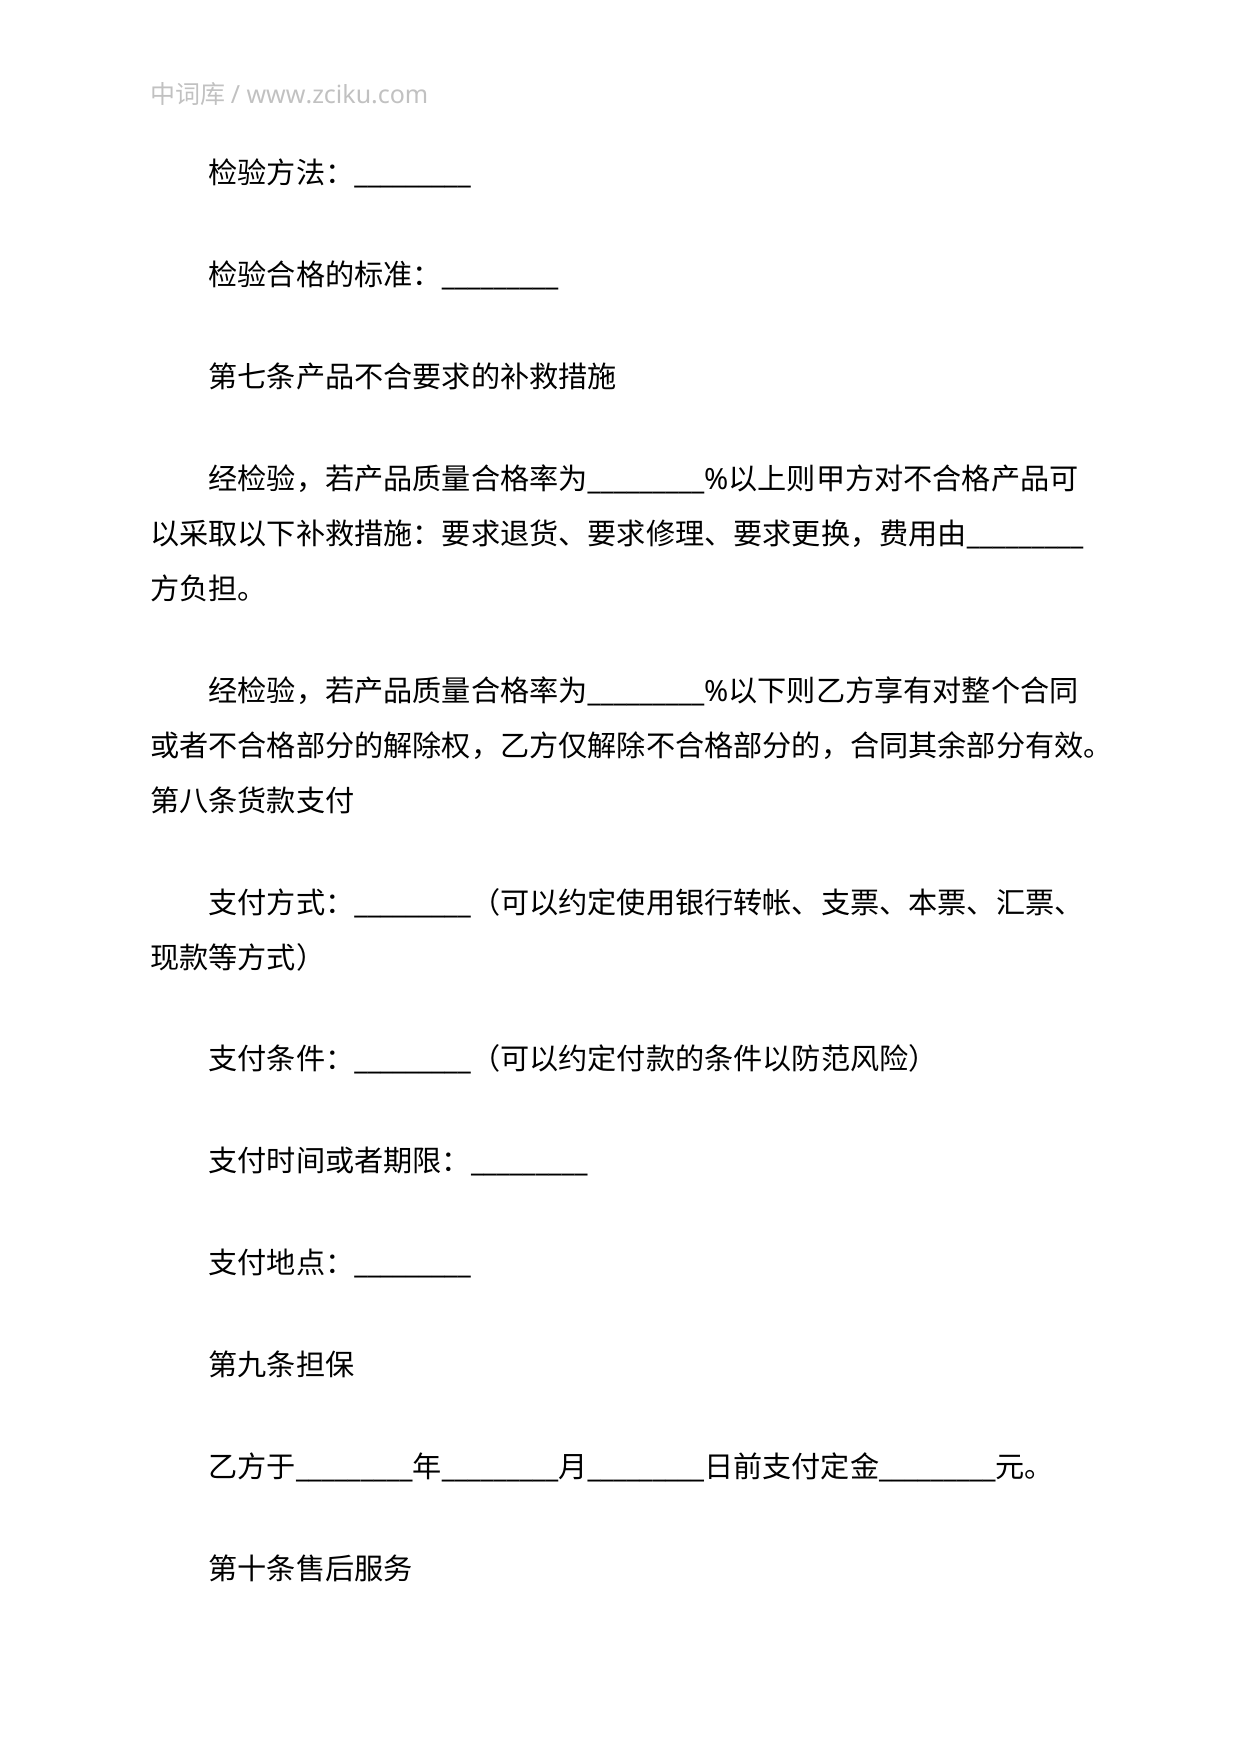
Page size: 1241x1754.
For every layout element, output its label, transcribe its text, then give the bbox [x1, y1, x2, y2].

text 第十条售后服务 [150, 1546, 1090, 1588]
text 支付时间或者期限：_________ [150, 1138, 1090, 1180]
text 支付方式：_________（可以约定使用银行转帐、支票、本票、汇票、现款等方式） [150, 879, 1090, 976]
text 经检验，若产品质量合格率为_________%以下则乙方享有对整个合同或者不合格部分的解除权，乙方仅解除不合格部分的，合同其余部分有效。第八条货款支付 [150, 667, 1090, 820]
text 第七条产品不合要求的补救措施 [150, 354, 1090, 396]
text 支付地点：_________ [150, 1240, 1090, 1282]
text 第九条担保 [150, 1342, 1090, 1384]
text 乙方于_________年_________月_________日前支付定金_________元。 [150, 1444, 1090, 1486]
text 检验合格的标准：_________ [150, 252, 1090, 294]
text 经检验，若产品质量合格率为_________%以上则甲方对不合格产品可以采取以下补救措施：要求退货、要求修理、要求更换，费用由_________方负担。 [150, 456, 1090, 608]
text 检验方法：_________ [150, 150, 1090, 192]
text 支付条件：_________（可以约定付款的条件以防范风险） [150, 1036, 1090, 1078]
